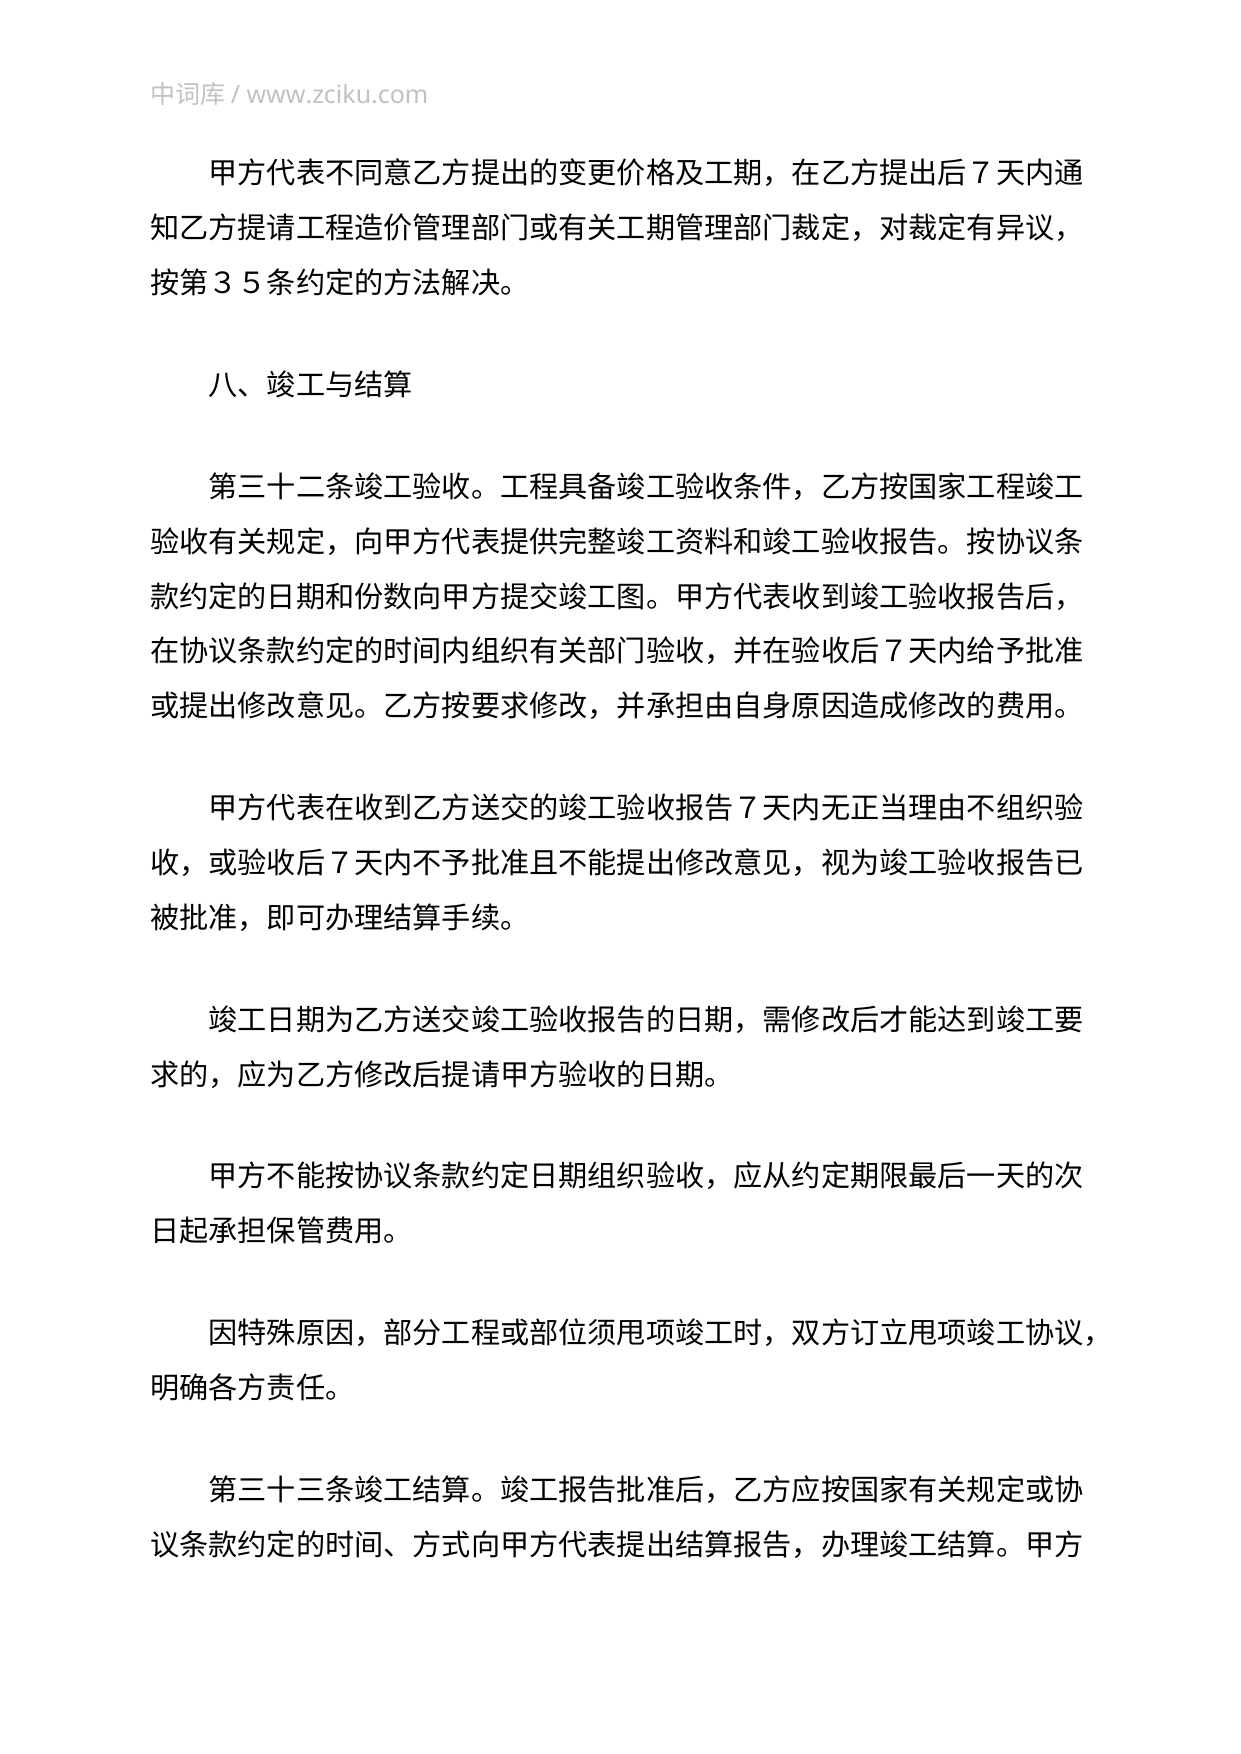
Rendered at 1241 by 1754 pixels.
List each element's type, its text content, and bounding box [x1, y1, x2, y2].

text 甲方代表不同意乙方提出的变更价格及工期，在乙方提出后７天内通知乙方提请工程造价管理部门或有关工期管理部门裁定，对裁定有异议，按第３５条约定的方法解决。 [150, 150, 1090, 302]
text 甲方不能按协议条款约定日期组织验收，应从约定期限最后一天的次日起承担保管费用。 [150, 1153, 1090, 1250]
text 竣工日期为乙方送交竣工验收报告的日期，需修改后才能达到竣工要求的，应为乙方修改后提请甲方验收的日期。 [150, 996, 1090, 1093]
text 第三十二条竣工验收。工程具备竣工验收条件，乙方按国家工程竣工验收有关规定，向甲方代表提供完整竣工资料和竣工验收报告。按协议条款约定的日期和份数向甲方提交竣工图。甲方代表收到竣工验收报告后，在协议条款约定的时间内组织有关部门验收，并在验收后７天内给予批准或提出修改意见。乙方按要求修改，并承担由自身原因造成修改的费用。 [150, 463, 1090, 725]
text 甲方代表在收到乙方送交的竣工验收报告７天内无正当理由不组织验收，或验收后７天内不予批准且不能提出修改意见，视为竣工验收报告已被批准，即可办理结算手续。 [150, 785, 1090, 937]
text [150, 1466, 1090, 1563]
text 因特殊原因，部分工程或部位须甩项竣工时，双方订立甩项竣工协议，明确各方责任。 [150, 1309, 1090, 1407]
text 八、竣工与结算 [150, 362, 1090, 404]
